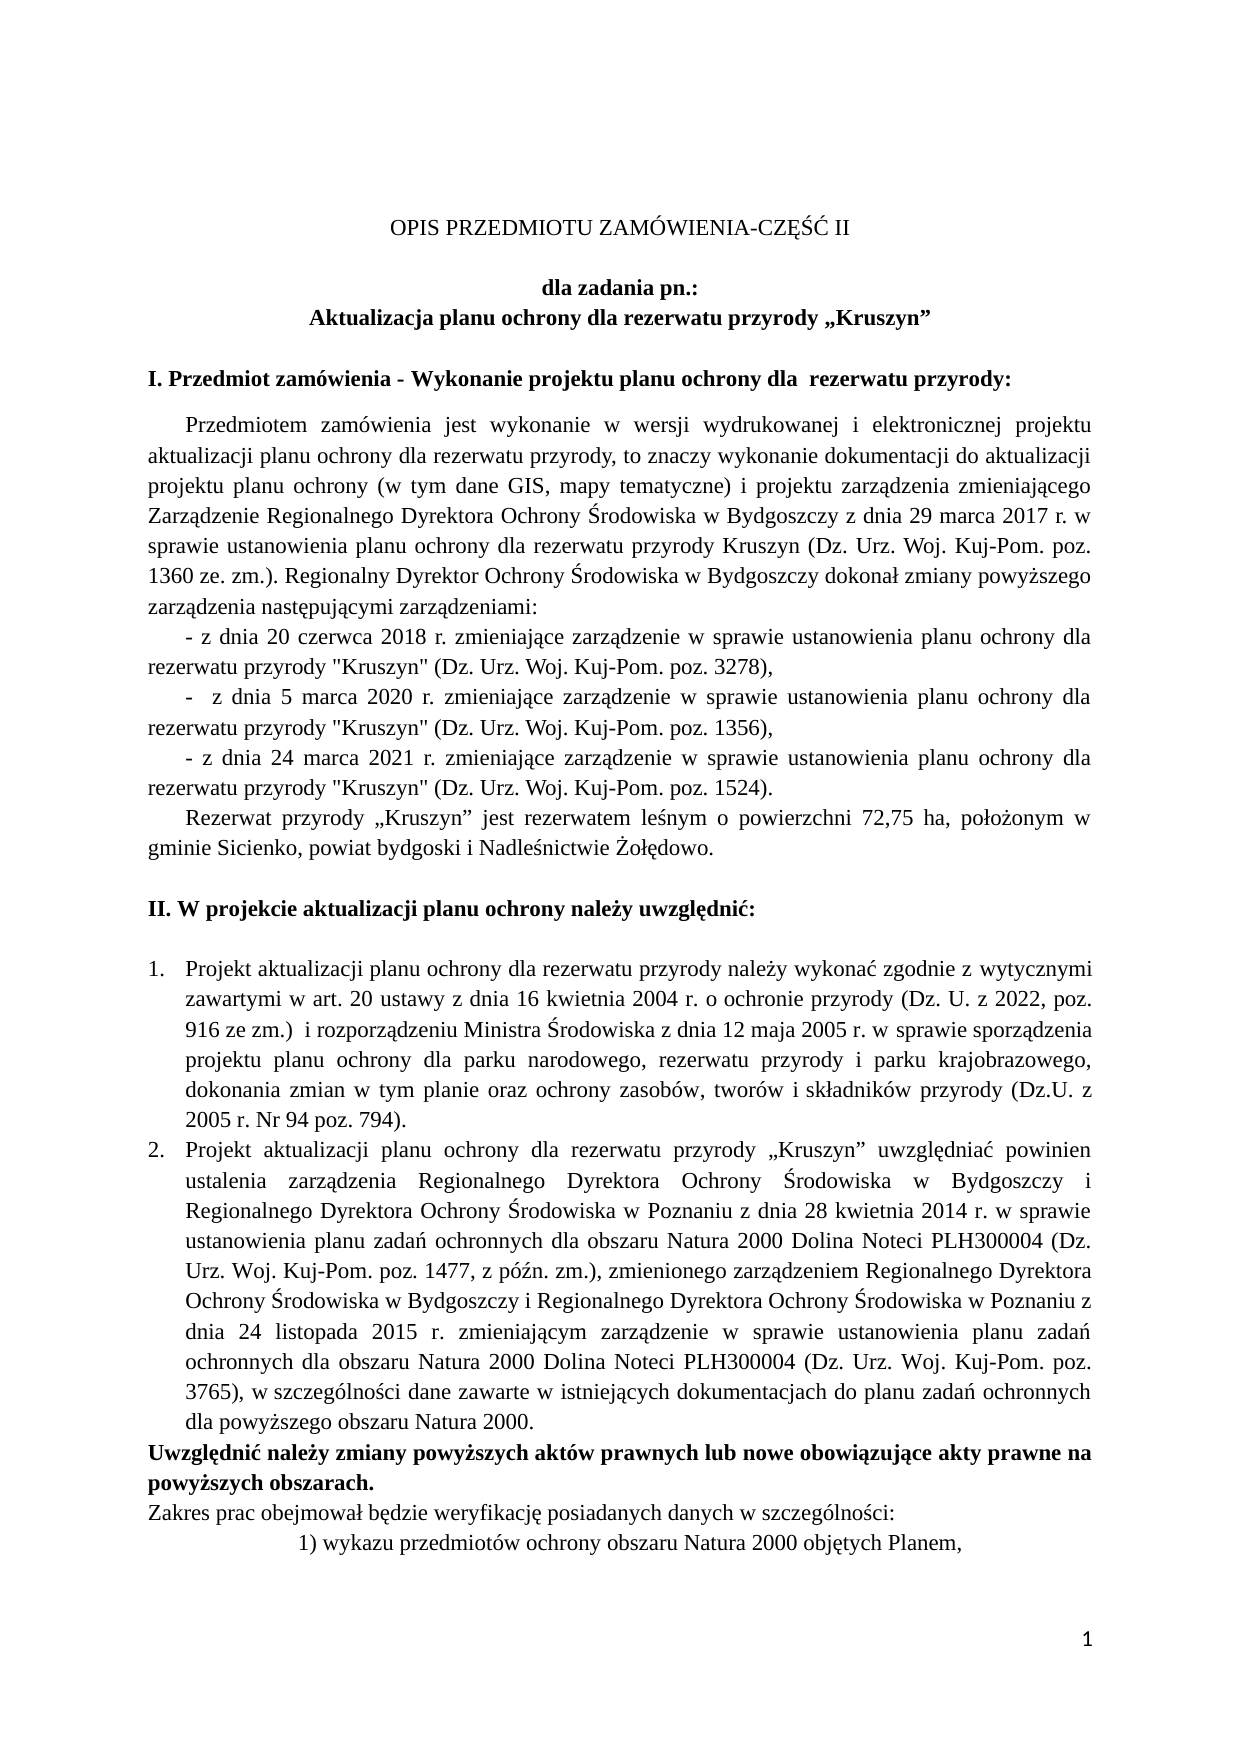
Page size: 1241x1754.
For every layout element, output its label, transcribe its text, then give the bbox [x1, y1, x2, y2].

list 1) wykazu przedmiotów ochrony obszaru Natura 2000 objętych Planem, [298, 1529, 1093, 1556]
text Rezerwat przyrody „Kruszyn” jest rezerwatem leśnym o powierzchni 72,75 ha, położonym w gminie Sicienko, powiat bydgoski i Nadleśnictwie Żołędowo. [148, 804, 1093, 861]
text II. W projekcie aktualizacji planu ochrony należy uwzględnić: [148, 895, 1093, 921]
list Projekt aktualizacji planu ochrony dla rezerwatu przyrody „Kruszyn” uwzględniać powinien ustalenia zarządzenia Regionalnego Dyrektora Ochrony Środowiska w Bydgoszczy i Regionalnego Dyrektora Ochrony Środowiska w Poznaniu z dnia 28 kwietnia 2014 r. w sprawie ustanowienia planu zadań ochronnych dla obszaru Natura 2000 Dolina Noteci PLH300004 (Dz. Urz. Woj. Kuj-Pom. poz. 1477, z późn. zm.), zmienionego zarządzeniem Regionalnego Dyrektora Ochrony Środowiska w Bydgoszczy i Regionalnego Dyrektora Ochrony Środowiska w Poznaniu z dnia 24 listopada 2015 r. zmieniającym zarządzenie w sprawie ustanowienia planu zadań ochronnych dla obszaru Natura 2000 Dolina Noteci PLH300004 (Dz. Urz. Woj. Kuj-Pom. poz. 3765), w szczególności dane zawarte w istniejących dokumentacjach do planu zadań ochronnych dla powyższego obszaru Natura 2000. [148, 1137, 1093, 1435]
list Projekt aktualizacji planu ochrony dla rezerwatu przyrody należy wykonać zgodnie z wytycznymi zawartymi w art. 20 ustawy z dnia 16 kwietnia 2004 r. o ochronie przyrody (Dz. U. z 2022, poz. 916 ze zm.) i rozporządzeniu Ministra Środowiska z dnia 12 maja 2005 r. w sprawie sporządzenia projektu planu ochrony dla parku narodowego, rezerwatu przyrody i parku krajobrazowego, dokonania zmian w tym planie oraz ochrony zasobów, tworów i składników przyrody (Dz.U. z 2005 r. Nr 94 poz. 794). [148, 955, 1093, 1133]
text OPIS PRZEDMIOTU ZAMÓWIENIA-CZĘŚĆ II [148, 214, 1093, 240]
text Aktualizacja planu ochrony dla rezerwatu przyrody „Kruszyn” [148, 304, 1093, 331]
text - z dnia 24 marca 2021 r. zmieniające zarządzenie w sprawie ustanowienia planu ochrony dla rezerwatu przyrody "Kruszyn" (Dz. Urz. Woj. Kuj-Pom. poz. 1524). [148, 744, 1093, 800]
text - z dnia 20 czerwca 2018 r. zmieniające zarządzenie w sprawie ustanowienia planu ochrony dla rezerwatu przyrody "Kruszyn" (Dz. Urz. Woj. Kuj-Pom. poz. 3278), [148, 623, 1093, 679]
text Zakres prac obejmował będzie weryfikację posiadanych danych w szczególności: [148, 1499, 1093, 1525]
text - z dnia 5 marca 2020 r. zmieniające zarządzenie w sprawie ustanowienia planu ochrony dla rezerwatu przyrody "Kruszyn" (Dz. Urz. Woj. Kuj-Pom. poz. 1356), [148, 683, 1093, 740]
text Uwzględnić należy zmiany powyższych aktów prawnych lub nowe obowiązujące akty prawne na powyższych obszarach. [148, 1439, 1093, 1495]
text dla zadania pn.: [148, 274, 1093, 300]
text I. Przedmiot zamówienia - Wykonanie projektu planu ochrony dla rezerwatu przyrody: [148, 365, 1093, 391]
text Przedmiotem zamówienia jest wykonanie w wersji wydrukowanej i elektronicznej projektu aktualizacji planu ochrony dla rezerwatu przyrody, to znaczy wykonanie dokumentacji do aktualizacji projektu planu ochrony (w tym dane GIS, mapy tematyczne) i projektu zarządzenia zmieniającego Zarządzenie Regionalnego Dyrektora Ochrony Środowiska w Bydgoszczy z dnia 29 marca 2017 r. w sprawie ustanowienia planu ochrony dla rezerwatu przyrody Kruszyn (Dz. Urz. Woj. Kuj-Pom. poz. 1360 ze. zm.). Regionalny Dyrektor Ochrony Środowiska w Bydgoszczy dokonał zmiany powyższego zarządzenia następującymi zarządzeniami: [148, 412, 1093, 619]
